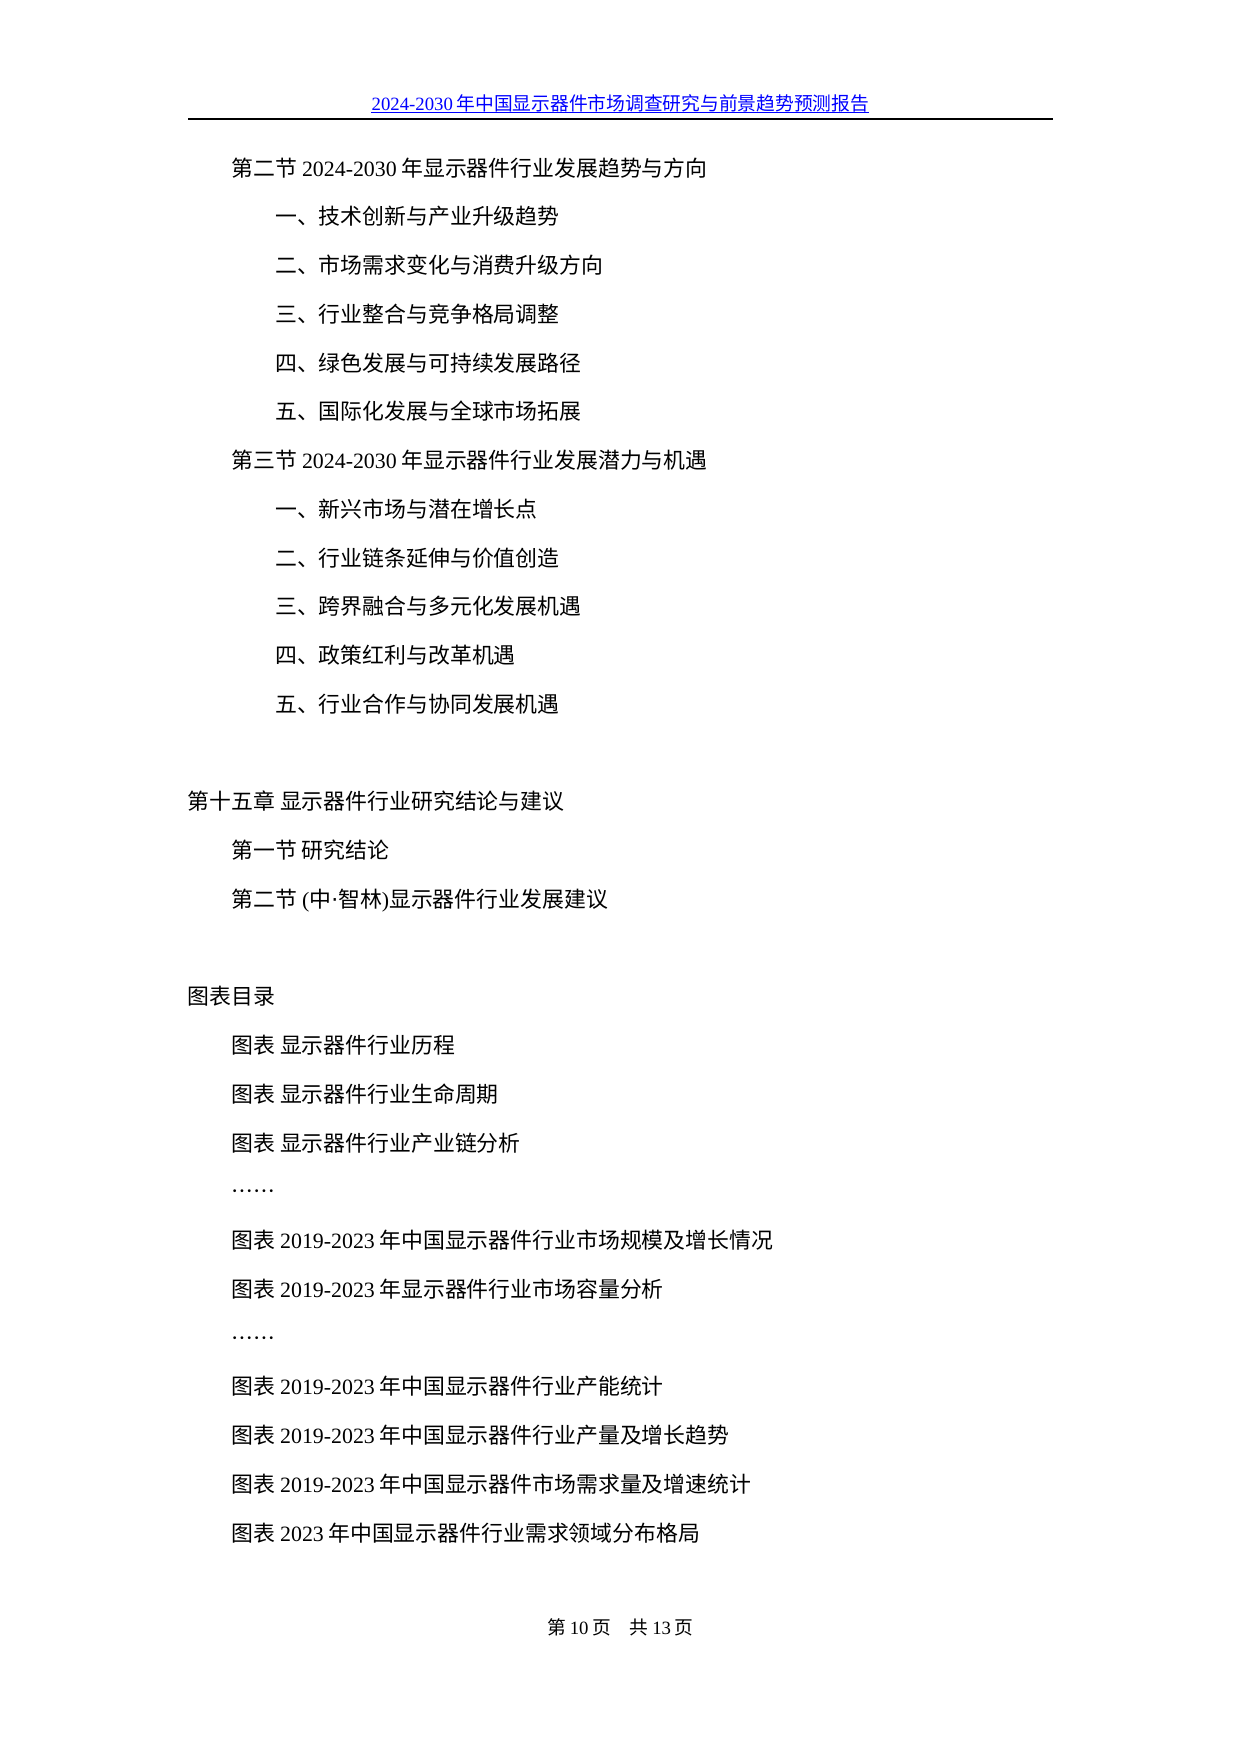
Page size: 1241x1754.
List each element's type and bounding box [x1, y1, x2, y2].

text [187, 150, 1053, 1548]
